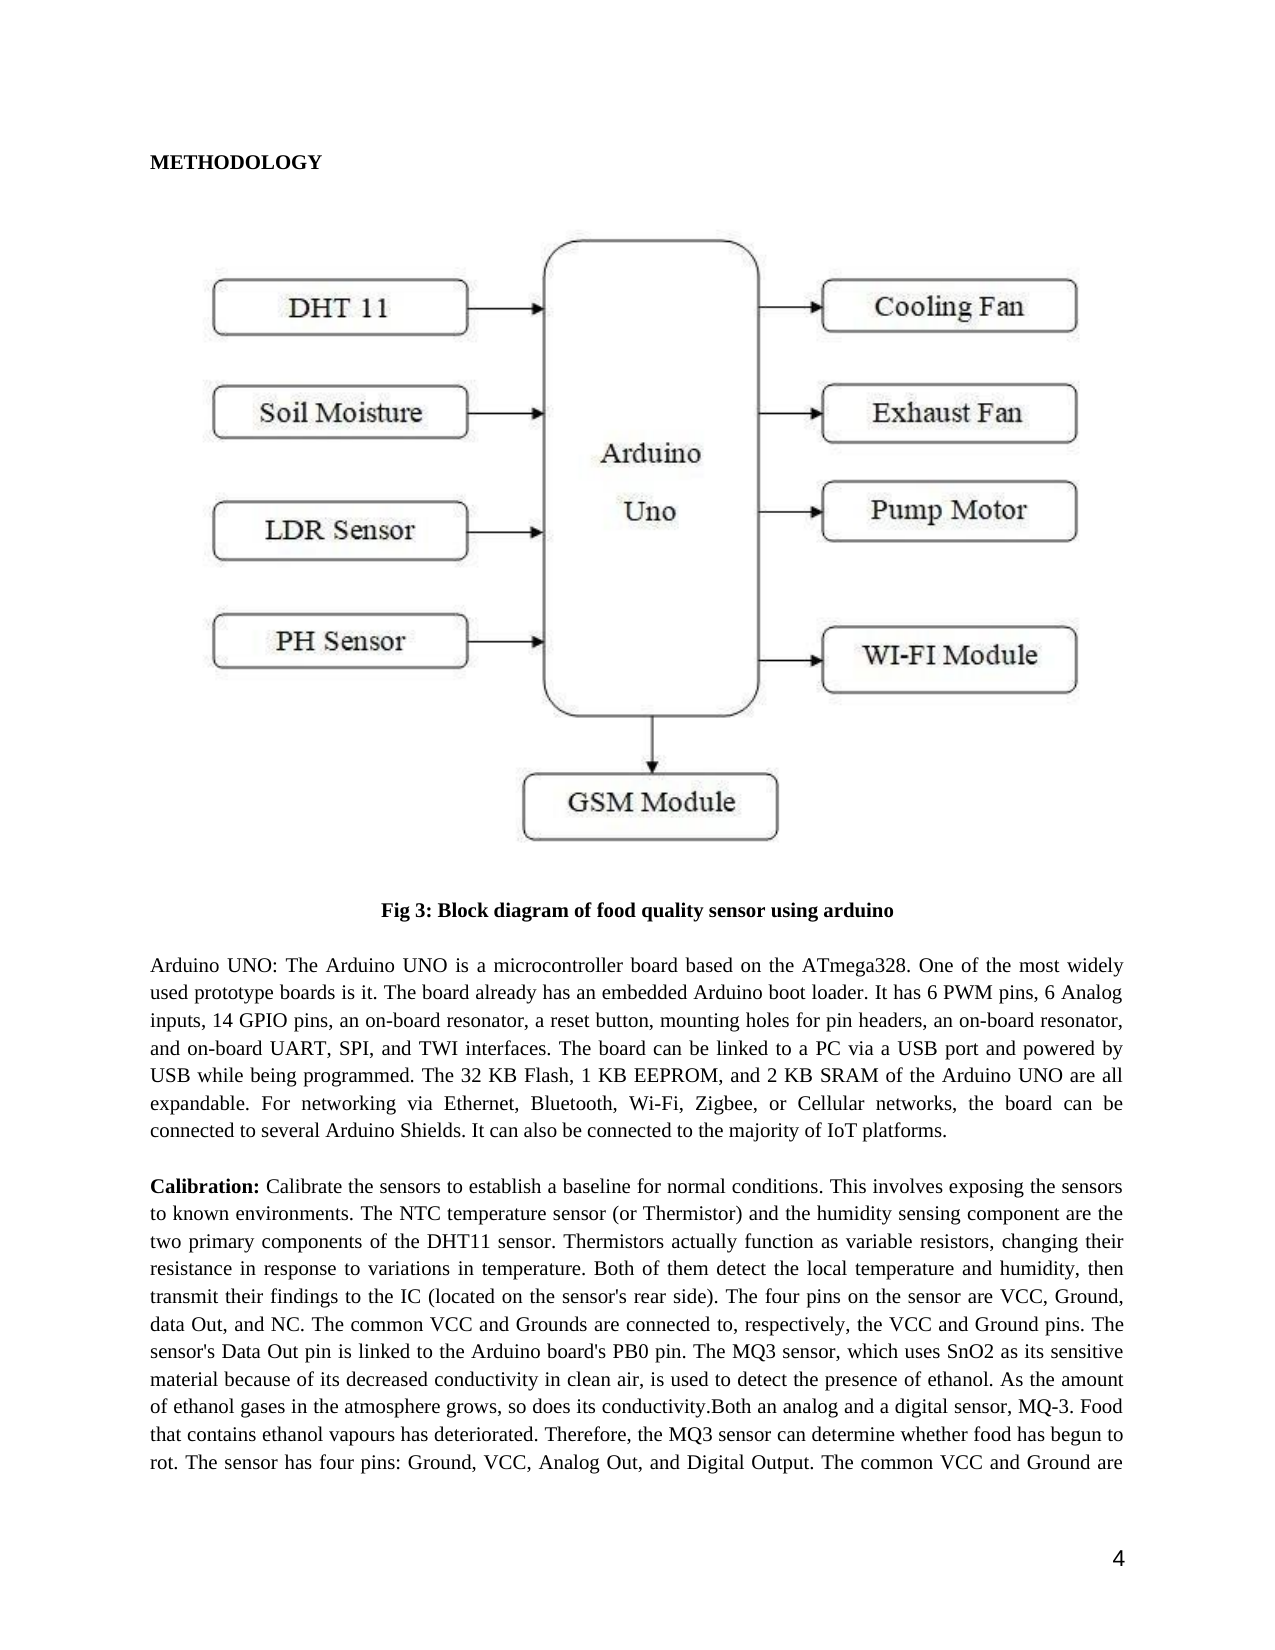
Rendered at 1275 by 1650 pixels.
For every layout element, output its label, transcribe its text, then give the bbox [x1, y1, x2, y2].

text METHODOLOGY [150, 150, 1125, 174]
text Arduino UNO: The Arduino UNO is a microcontroller board based on the ATmega328. One of the most widely used prototype boards is it. The board already has an embedded Arduino boot loader. It has 6 PWM pins, 6 Analog inputs, 14 GPIO pins, an on-board resonator, a reset button, mounting holes for pin headers, an on-board resonator, and on-board UART, SPI, and TWI interfaces. The board can be linked to a PC via a USB port and powered by USB while being programmed. The 32 KB Flash, 1 KB EEPROM, and 2 KB SRAM of the Arduino UNO are all expandable. For networking via Ethernet, Bluetooth, Wi-Fi, Zigbee, or Cellular networks, the board can be connected to several Arduino Shields. It can also be connected to the majority of IoT platforms. [150, 953, 1125, 1142]
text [150, 1173, 1125, 1474]
picture [153, 205, 1122, 857]
text Fig 3: Block diagram of food quality sensor using arduino [150, 897, 1125, 922]
